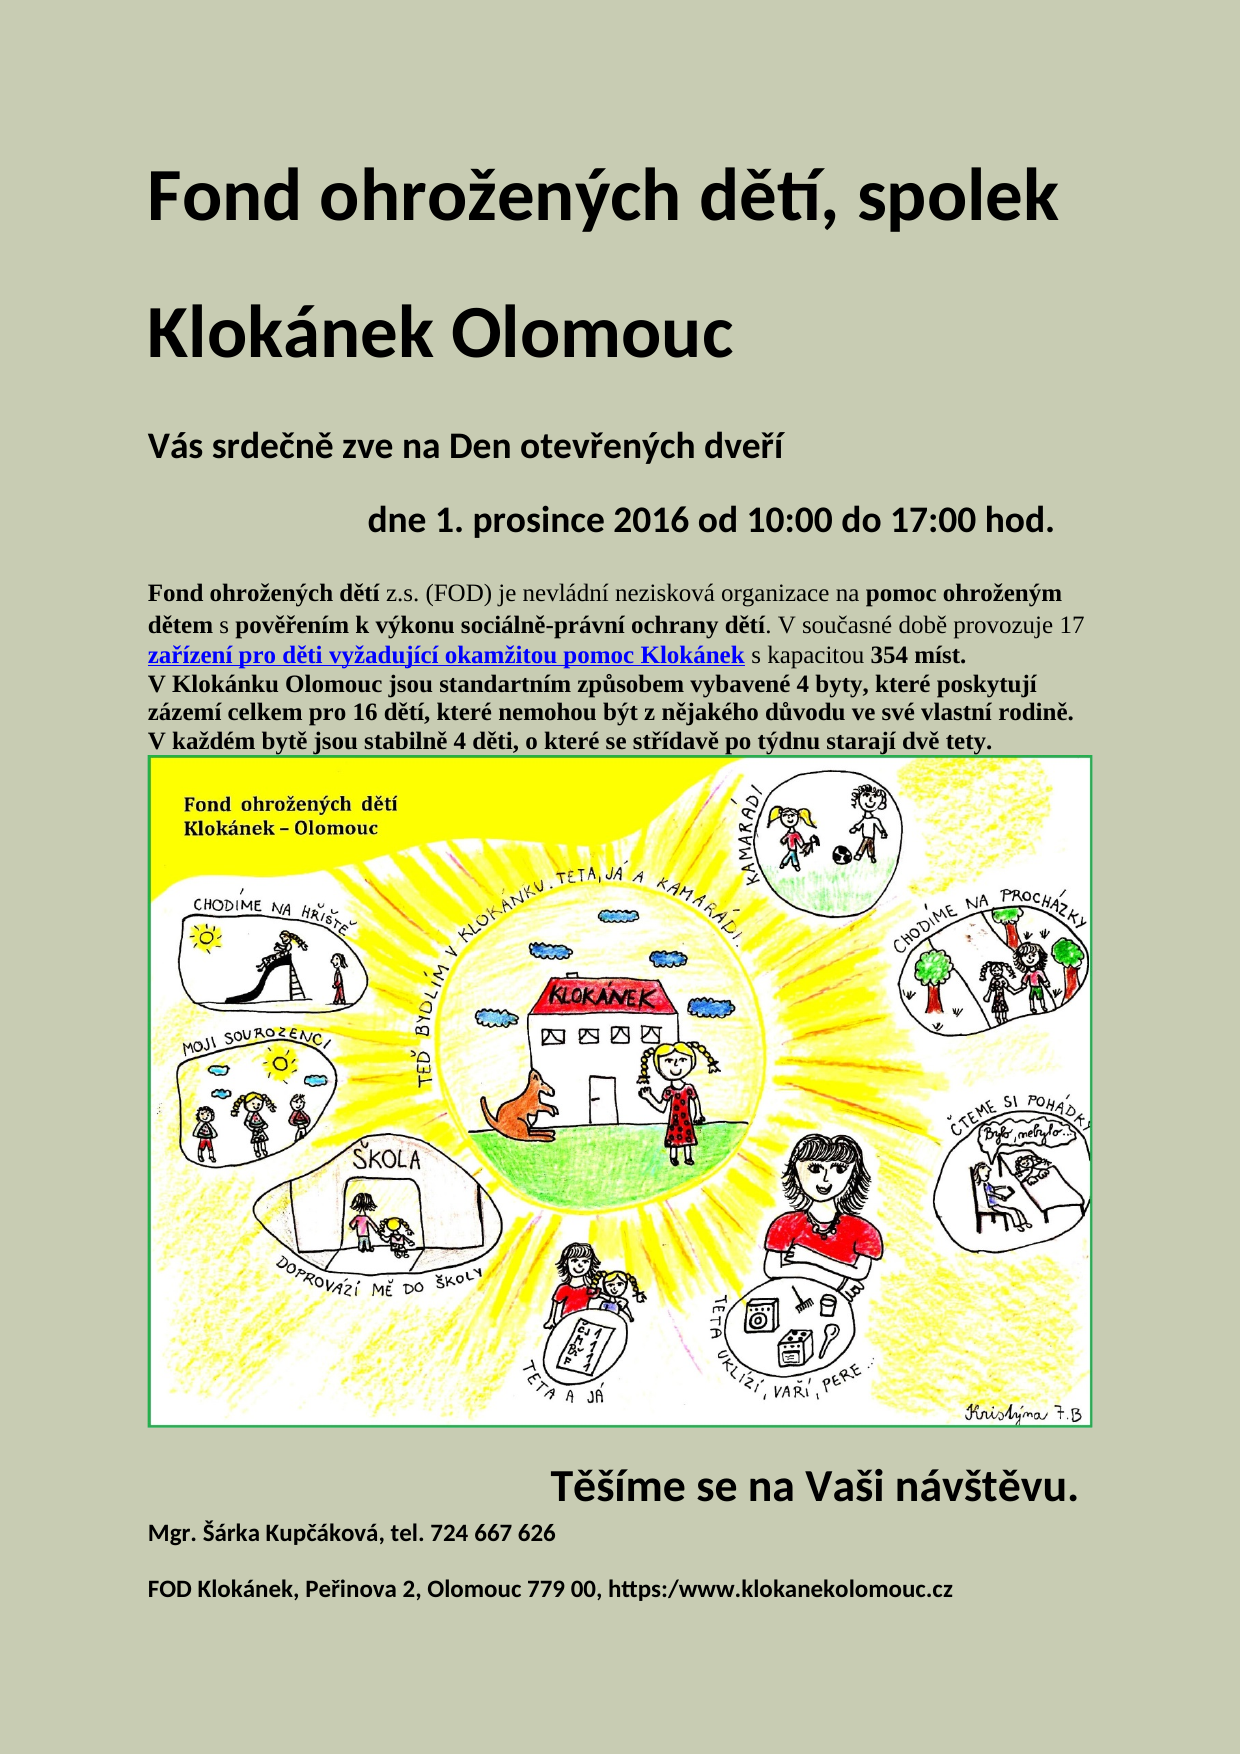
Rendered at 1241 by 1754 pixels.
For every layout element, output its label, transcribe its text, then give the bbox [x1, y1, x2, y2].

text Fond ohrožených dětí z.s. (FOD) je nevládní nezisková organizace na pomoc ohroženým dětem s pověřením k výkonu sociálně-právní ochrany dětí. V současné době provozuje 17 zařízení pro děti vyžadující okamžitou pomoc Klokánek s kapacitou 354 míst. V Klokánku Olomouc jsou standartním způsobem vybavené 4 byty, které poskytují zázemí celkem pro 16 dětí, které nemohou být z nějakého důvodu ve své vlastní rodině. V každém bytě jsou stabilně 4 děti, o které se střídavě po týdnu starají dvě tety. [148, 578, 1093, 755]
text Fond ohrožených dětí, spolek [148, 148, 1093, 239]
text FOD Klokánek, Peřinova 2, Olomouc 779 00, https:/www.klokanekolomouc.cz [148, 1573, 1093, 1604]
text dne 1. prosince 2016 od 10:00 do 17:00 hod. [148, 496, 1093, 542]
picture [147, 755, 1093, 1428]
text Klokánek Olomouc [148, 285, 1093, 376]
text Vás srdečně zve na Den otevřených dveří [148, 422, 1093, 468]
text Těšíme se na Vaši návštěvu. Mgr. Šárka Kupčáková, tel. 724 667 626 [148, 1457, 1093, 1548]
